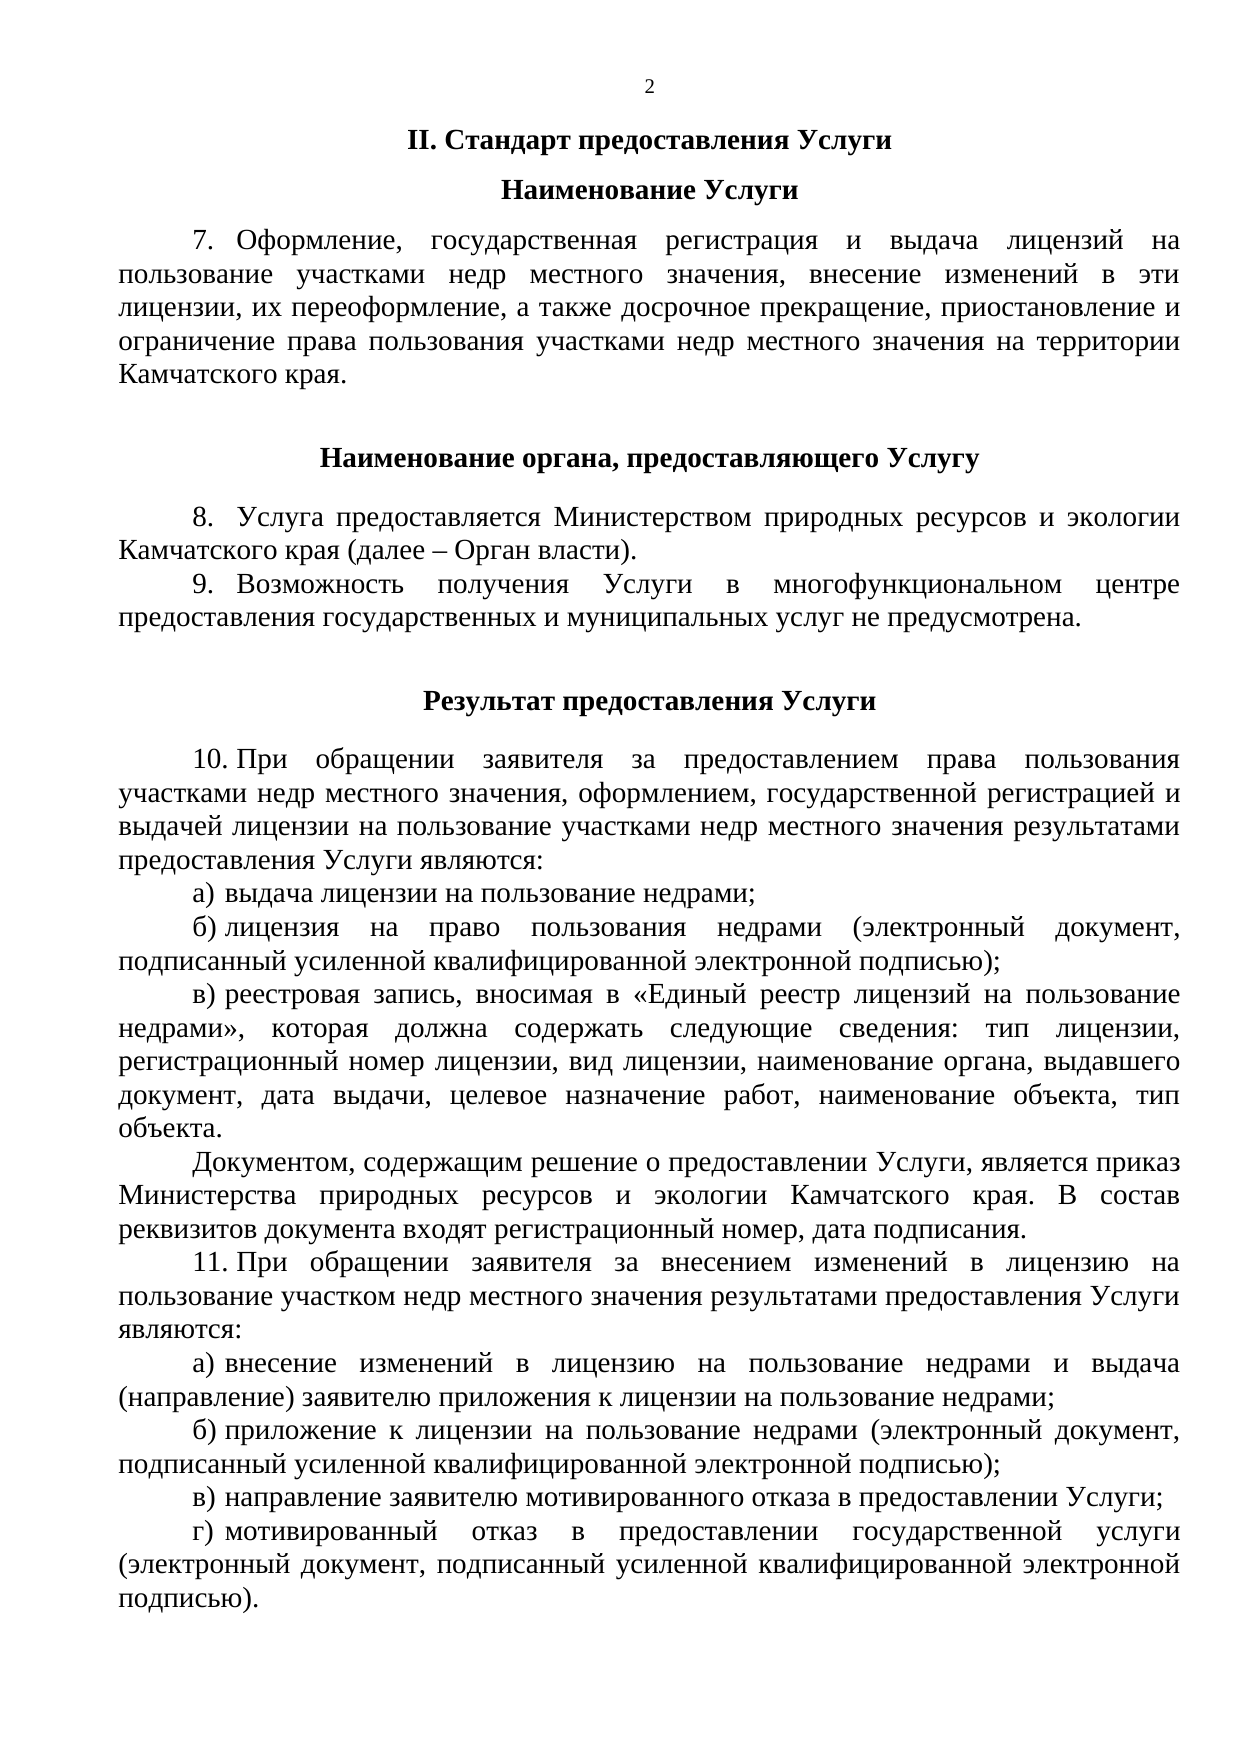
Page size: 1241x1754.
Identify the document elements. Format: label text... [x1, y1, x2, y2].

list Услуга предоставляется Министерством природных ресурсов и экологии Камчатского края (далее – Орган власти). [118, 499, 1181, 566]
list реестровая запись, вносимая в «Единый реестр лицензий на пользование недрами», которая должна содержать следующие сведения: тип лицензии, регистрационный номер лицензии, вид лицензии, наименование органа, выдавшего документ, дата выдачи, целевое назначение работ, наименование объекта, тип объекта. [118, 976, 1181, 1144]
list Возможность получения Услуги в многофункциональном центре предоставления государственных и муниципальных услуг не предусмотрена. [118, 566, 1181, 633]
list внесение изменений в лицензию на пользование недрами и выдача (направление) заявителю приложения к лицензии на пользование недрами; [118, 1345, 1181, 1412]
list выдача лицензии на пользование недрами; [118, 876, 1181, 909]
list При обращении заявителя за внесением изменений в лицензию на пользование участком недр местного значения результатами предоставления Услуги являются: [118, 1244, 1181, 1345]
list мотивированный отказ в предоставлении государственной услуги (электронный документ, подписанный усиленной квалифицированной электронной подписью). [118, 1513, 1181, 1613]
text Наименование Услуги [118, 172, 1181, 206]
text II. Стандарт предоставления Услуги [118, 122, 1181, 156]
list направление заявителю мотивированного отказа в предоставлении Услуги; [118, 1479, 1181, 1513]
list приложение к лицензии на пользование недрами (электронный документ, подписанный усиленной квалифицированной электронной подписью); [118, 1412, 1181, 1479]
text Результат предоставления Услуги [118, 683, 1181, 716]
text Наименование органа, предоставляющего Услугу [118, 440, 1181, 474]
list Оформление, государственная регистрация и выдача лицензий на пользование участками недр местного значения, внесение изменений в эти лицензии, их переоформление, а также досрочное прекращение, приостановление и ограничение права пользования участками недр местного значения на территории Камчатского края. [118, 222, 1181, 390]
list лицензия на право пользования недрами (электронный документ, подписанный усиленной квалифицированной электронной подписью); [118, 909, 1181, 976]
list При обращении заявителя за предоставлением права пользования участками недр местного значения, оформлением, государственной регистрацией и выдачей лицензии на пользование участками недр местного значения результатами предоставления Услуги являются: [118, 741, 1181, 876]
text Документом, содержащим решение о предоставлении Услуги, является приказ Министерства природных ресурсов и экологии Камчатского края. В состав реквизитов документа входят регистрационный номер, дата подписания. [118, 1144, 1181, 1244]
